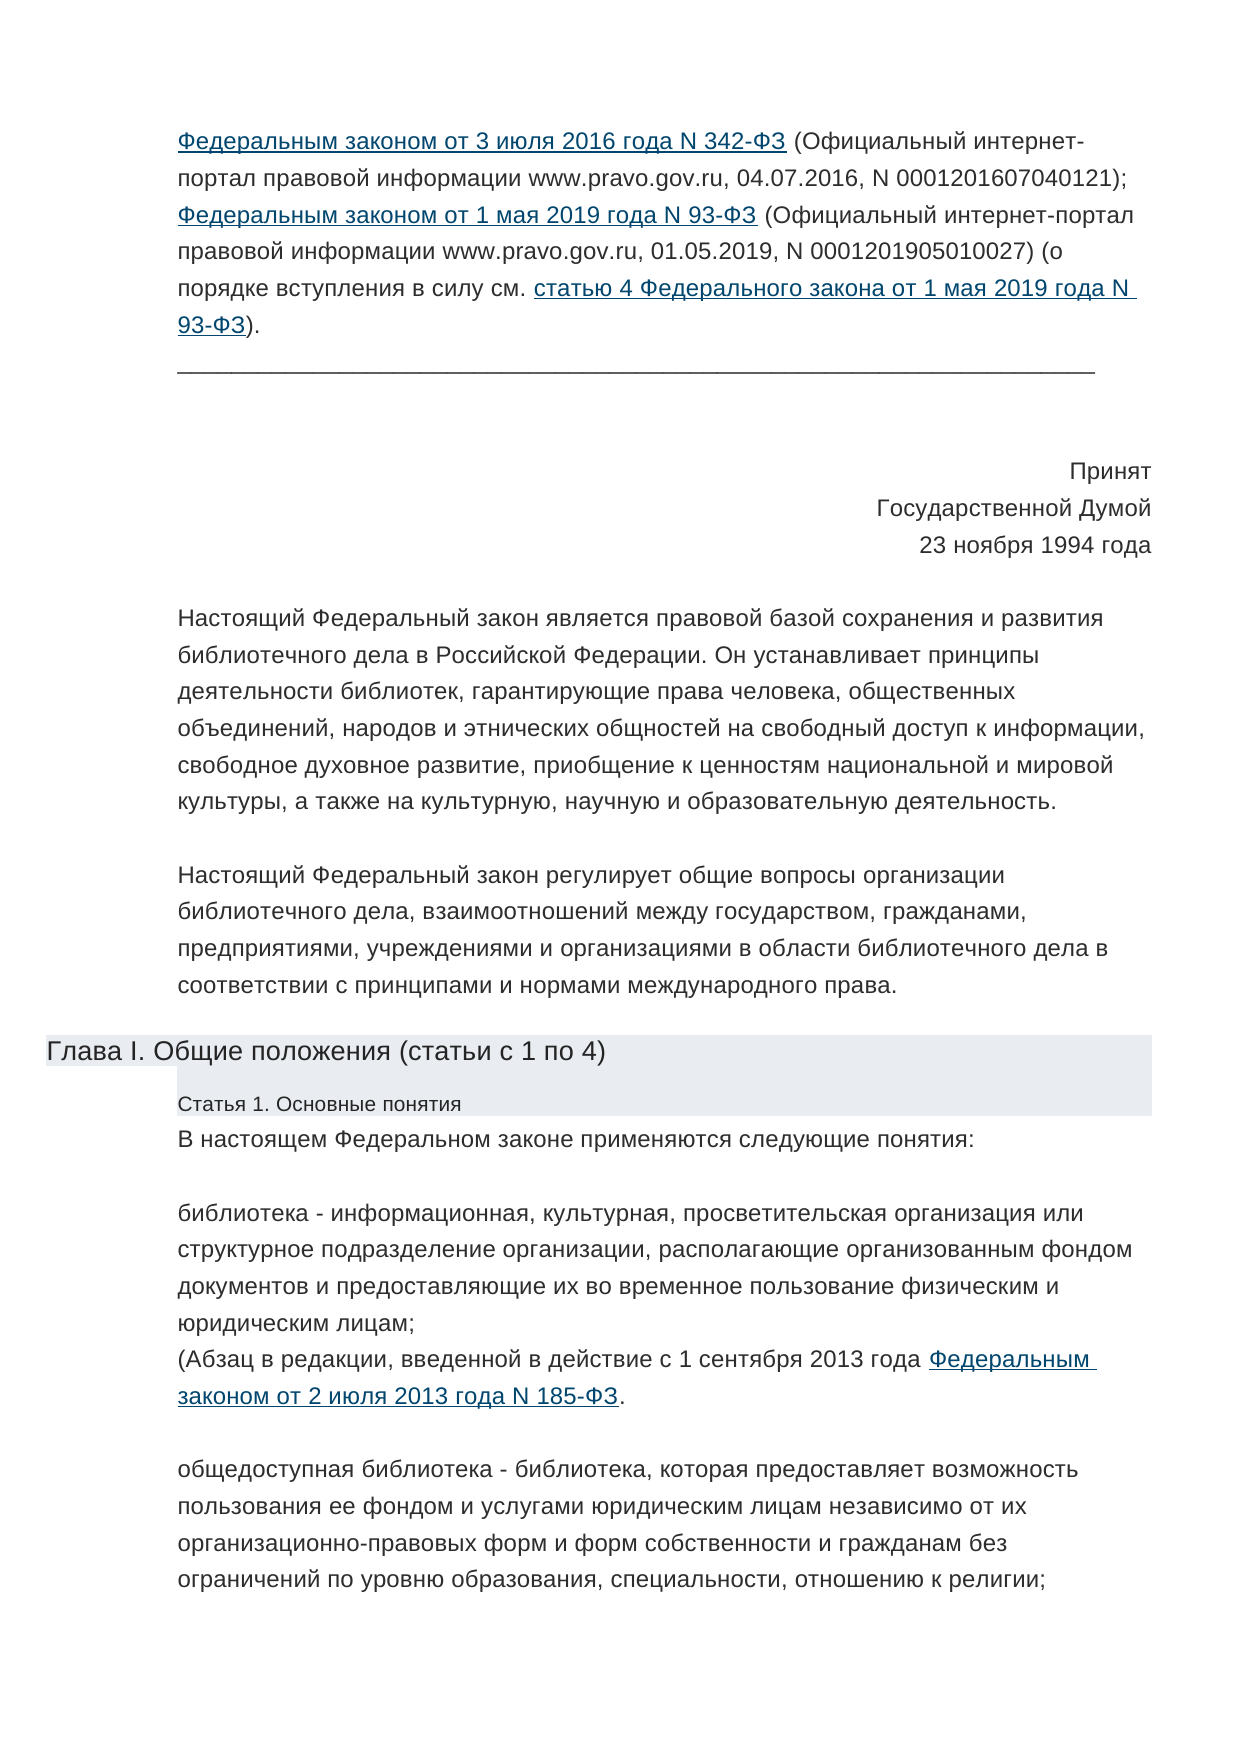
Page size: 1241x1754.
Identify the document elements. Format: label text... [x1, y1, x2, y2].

text Статья 1. Основные понятия [177, 1092, 1152, 1116]
text Принят Государственной Думой 23 ноября 1994 года [177, 448, 1152, 595]
text В настоящем Федеральном законе применяются следующие понятия: библиотека - информационная, культурная, просветительская организация или структурное подразделение организации, располагающие организованным фондом документов и предоставляющие их во временное пользование физическим и юридическим лицам; (Абзац в редакции, введенной в действие с 1 сентября 2013 года Федеральным законом от 2 июля 2013 года N 185-ФЗ. общедоступная библиотека - библиотека, которая предоставляет возможность пользования ее фондом и услугами юридическим лицам независимо от их организационно-правовых форм и форм собственности и гражданам без ограничений по уровню образования, специальности, отношению к религии; [177, 1116, 1152, 1593]
text Настоящий Федеральный закон является правовой базой сохранения и развития библиотечного дела в Российской Федерации. Он устанавливает принципы деятельности библиотек, гарантирующие права человека, общественных объединений, народов и этнических общностей на свободный доступ к информации, свободное духовное развитие, приобщение к ценностям национальной и мировой культуры, а также на культурную, научную и образовательную деятельность. Настоящий Федеральный закон регулирует общие вопросы организации библиотечного дела, взаимоотношений между государством, гражданами, предприятиями, учреждениями и организациями в области библиотечного дела в соответствии с принципами и нормами международного права. [177, 595, 1152, 1035]
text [177, 118, 1152, 375]
text Глава I. Общие положения (статьи с 1 по 4) [46, 1035, 1152, 1066]
